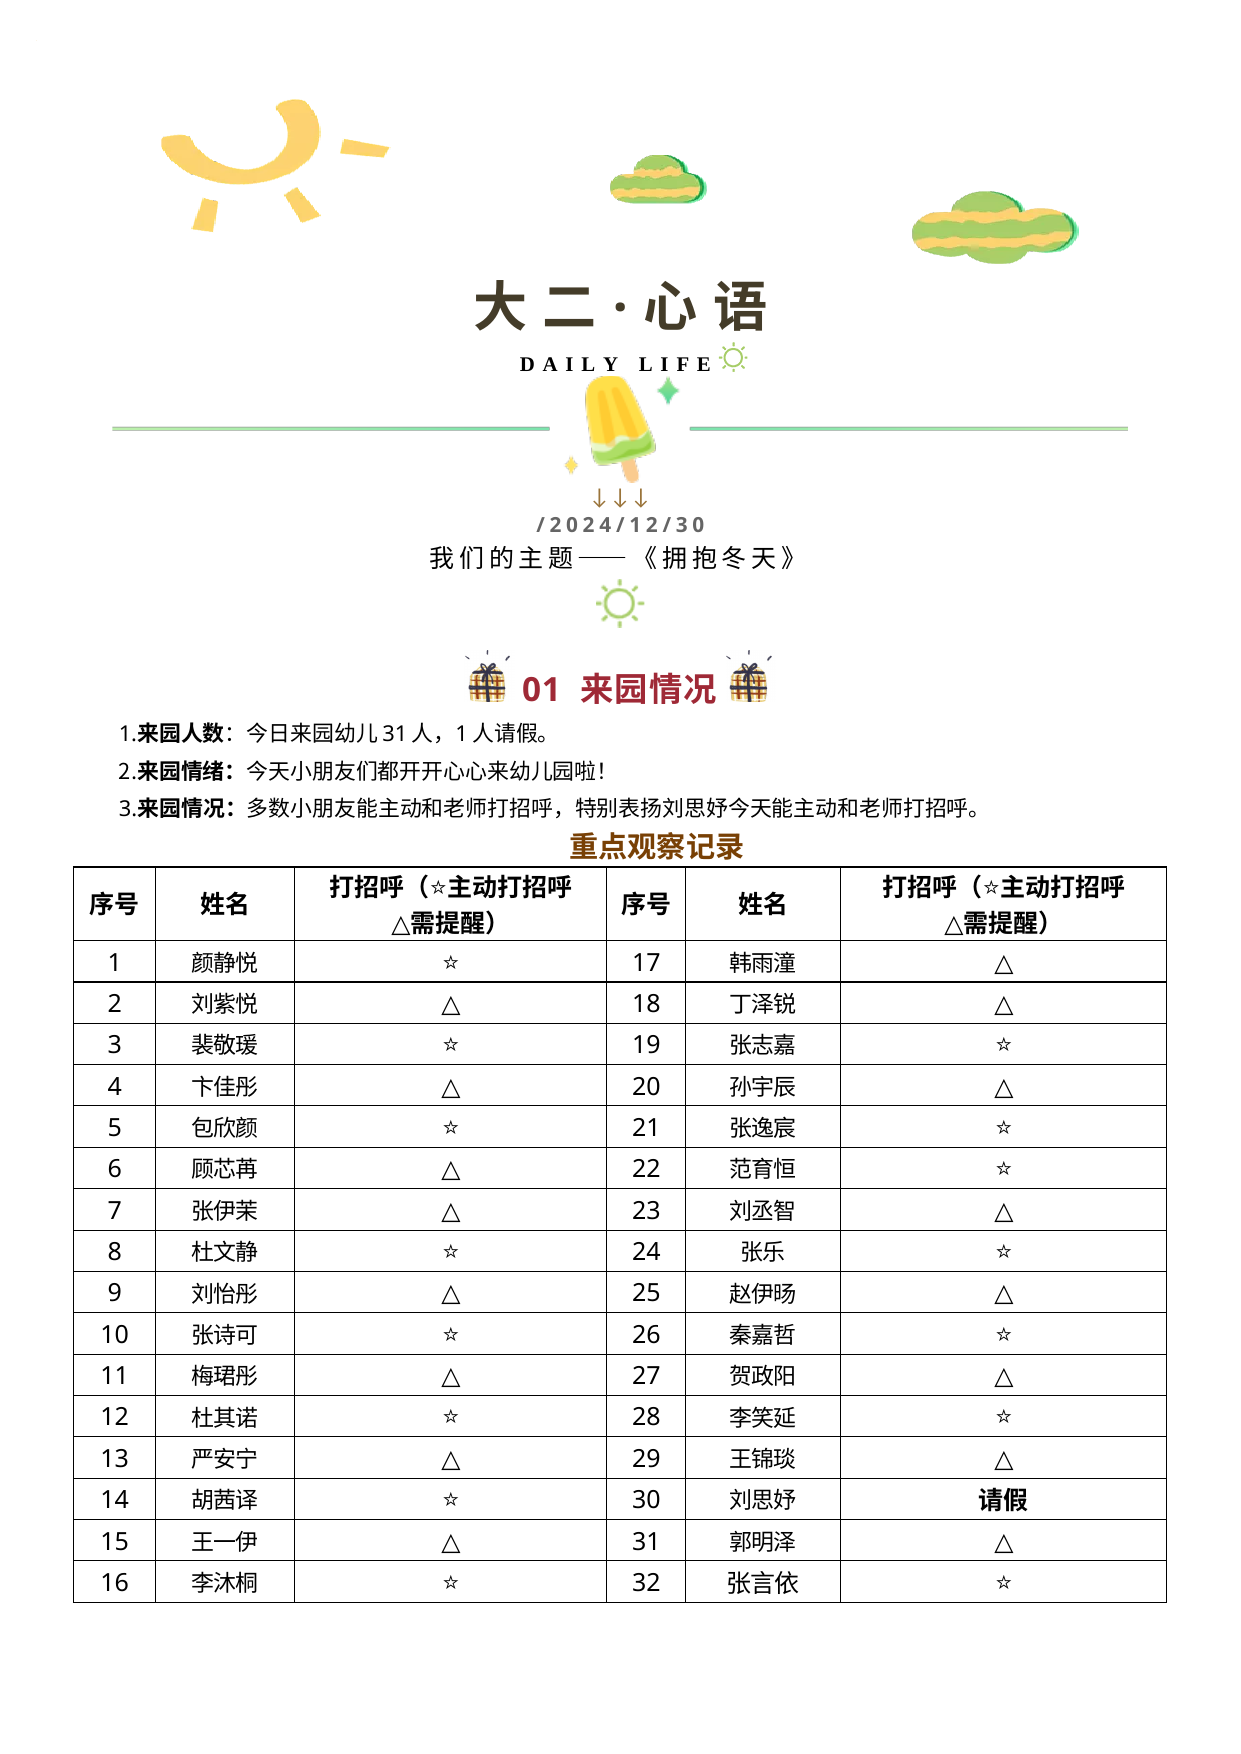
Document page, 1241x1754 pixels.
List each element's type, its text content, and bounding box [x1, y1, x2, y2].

table_cell 杜文静 [156, 1231, 294, 1271]
table_header 打招呼（⭐主动打招呼 △需提醒） [295, 868, 606, 940]
picture [596, 579, 645, 628]
table_cell 27 [607, 1355, 685, 1395]
table_cell 孙宇辰 [686, 1065, 840, 1105]
table_cell ⭐ [295, 941, 606, 981]
table_cell 贺政阳 [686, 1355, 840, 1395]
table_cell △ [841, 1065, 1166, 1105]
table_cell 丁泽锐 [686, 983, 840, 1023]
table_cell △ [295, 1272, 606, 1312]
table_cell 范育恒 [686, 1148, 840, 1188]
table_cell 李笑延 [686, 1396, 840, 1436]
table_cell 15 [74, 1520, 155, 1560]
table_header 姓名 [156, 868, 294, 940]
table_cell 25 [607, 1272, 685, 1312]
picture [112, 376, 1128, 483]
text /2024/12/30 [75, 510, 1165, 539]
table_cell △ [841, 941, 1166, 981]
table_cell 胡茜译 [156, 1479, 294, 1519]
table_cell 4 [74, 1065, 155, 1105]
table_cell 郭明泽 [686, 1520, 840, 1560]
table_cell 刘丞智 [686, 1189, 840, 1229]
table_cell 5 [74, 1106, 155, 1147]
table_cell 17 [607, 941, 685, 981]
table_cell 8 [74, 1231, 155, 1271]
table_cell 严安宁 [156, 1437, 294, 1478]
table_cell ⭐ [841, 1313, 1166, 1353]
table_cell 10 [74, 1313, 155, 1353]
table_cell ⭐ [295, 1479, 606, 1519]
table_cell 赵伊旸 [686, 1272, 840, 1312]
table_cell 13 [74, 1437, 155, 1478]
table_cell △ [841, 1189, 1166, 1229]
table_cell ⭐ [295, 1561, 606, 1602]
table_cell 18 [607, 983, 685, 1023]
text 01 来园情况 [75, 651, 1165, 712]
table_cell 刘怡彤 [156, 1272, 294, 1312]
table_cell ⭐ [841, 1231, 1166, 1271]
table_cell △ [295, 1437, 606, 1478]
table_cell 刘思妤 [686, 1479, 840, 1519]
table_cell 6 [74, 1148, 155, 1188]
text ↓↓↓ [75, 482, 1165, 510]
table_cell 23 [607, 1189, 685, 1229]
table_cell △ [295, 1189, 606, 1229]
table_cell 颜静悦 [156, 941, 294, 981]
table_cell △ [295, 1148, 606, 1188]
table_cell 裴敬瑗 [156, 1024, 294, 1064]
table_cell 梅珺彤 [156, 1355, 294, 1395]
picture [725, 650, 777, 702]
table_cell △ [295, 983, 606, 1023]
table_cell 王锦琰 [686, 1437, 840, 1478]
table_cell △ [295, 1355, 606, 1395]
table_cell ⭐ [841, 1024, 1166, 1064]
table_cell △ [295, 1520, 606, 1560]
table_cell 14 [74, 1479, 155, 1519]
table_cell 2 [74, 983, 155, 1023]
table_cell 刘紫悦 [156, 983, 294, 1023]
text 重点观察记录 [75, 824, 1165, 866]
table_cell ⭐ [295, 1024, 606, 1064]
table_cell 韩雨潼 [686, 941, 840, 981]
table_cell 李沐桐 [156, 1561, 294, 1602]
table_cell △ [295, 1065, 606, 1105]
table_cell 1 [74, 941, 155, 981]
table_cell ⭐ [295, 1313, 606, 1353]
table_cell 21 [607, 1106, 685, 1147]
table_cell 张言依 [686, 1561, 840, 1602]
table_cell 张乐 [686, 1231, 840, 1271]
table_cell 29 [607, 1437, 685, 1478]
picture [464, 650, 515, 702]
table_cell ⭐ [841, 1148, 1166, 1188]
text 1.来园人数：今日来园幼儿31人，1人请假。 [118, 712, 1165, 749]
table_cell △ [841, 1520, 1166, 1560]
text 2.来园情绪：今天小朋友们都开开心心来幼儿园啦！ [75, 749, 1165, 787]
table_header 打招呼（⭐主动打招呼 △需提醒） [841, 868, 1166, 940]
text  DAILY LIFE [75, 343, 1165, 376]
table_cell 卞佳彤 [156, 1065, 294, 1105]
table_header 序号 [607, 868, 685, 940]
table_cell 张伊茉 [156, 1189, 294, 1229]
table_cell 30 [607, 1479, 685, 1519]
table_cell 22 [607, 1148, 685, 1188]
table_cell 包欣颜 [156, 1106, 294, 1147]
table_cell 20 [607, 1065, 685, 1105]
table_cell 19 [607, 1024, 685, 1064]
table_cell 9 [74, 1272, 155, 1312]
table_cell 请假 [841, 1479, 1166, 1519]
text 我们的主题——《拥抱冬天》 [75, 539, 1165, 575]
table_cell 张逸宸 [686, 1106, 840, 1147]
table_header 姓名 [686, 868, 840, 940]
table_cell 7 [74, 1189, 155, 1229]
table_cell △ [841, 1355, 1166, 1395]
table_cell △ [841, 1437, 1166, 1478]
table_cell ⭐ [841, 1396, 1166, 1436]
table_cell 12 [74, 1396, 155, 1436]
table_cell 28 [607, 1396, 685, 1436]
table_cell 26 [607, 1313, 685, 1353]
table_cell 王一伊 [156, 1520, 294, 1560]
table_cell 秦嘉哲 [686, 1313, 840, 1353]
text 大二·心语 [75, 264, 1165, 343]
text 3.来园情况：多数小朋友能主动和老师打招呼，特别表扬刘思妤今天能主动和老师打招呼。 [75, 787, 1165, 824]
table_cell ⭐ [295, 1231, 606, 1271]
picture [161, 99, 1079, 264]
table_cell ⭐ [841, 1561, 1166, 1602]
table_cell ⭐ [841, 1106, 1166, 1147]
table_cell 24 [607, 1231, 685, 1271]
table_cell ⭐ [295, 1396, 606, 1436]
table_cell 11 [74, 1355, 155, 1395]
table_cell 张诗可 [156, 1313, 294, 1353]
table_header 序号 [74, 868, 155, 940]
table_cell 张志嘉 [686, 1024, 840, 1064]
table_cell 16 [74, 1561, 155, 1602]
table_cell 31 [607, 1520, 685, 1560]
table_cell △ [841, 983, 1166, 1023]
table_cell 顾芯苒 [156, 1148, 294, 1188]
table_cell ⭐ [295, 1106, 606, 1147]
table_cell 32 [607, 1561, 685, 1602]
table_cell △ [841, 1272, 1166, 1312]
table_cell 杜其诺 [156, 1396, 294, 1436]
picture [718, 342, 748, 372]
table_cell 3 [74, 1024, 155, 1064]
